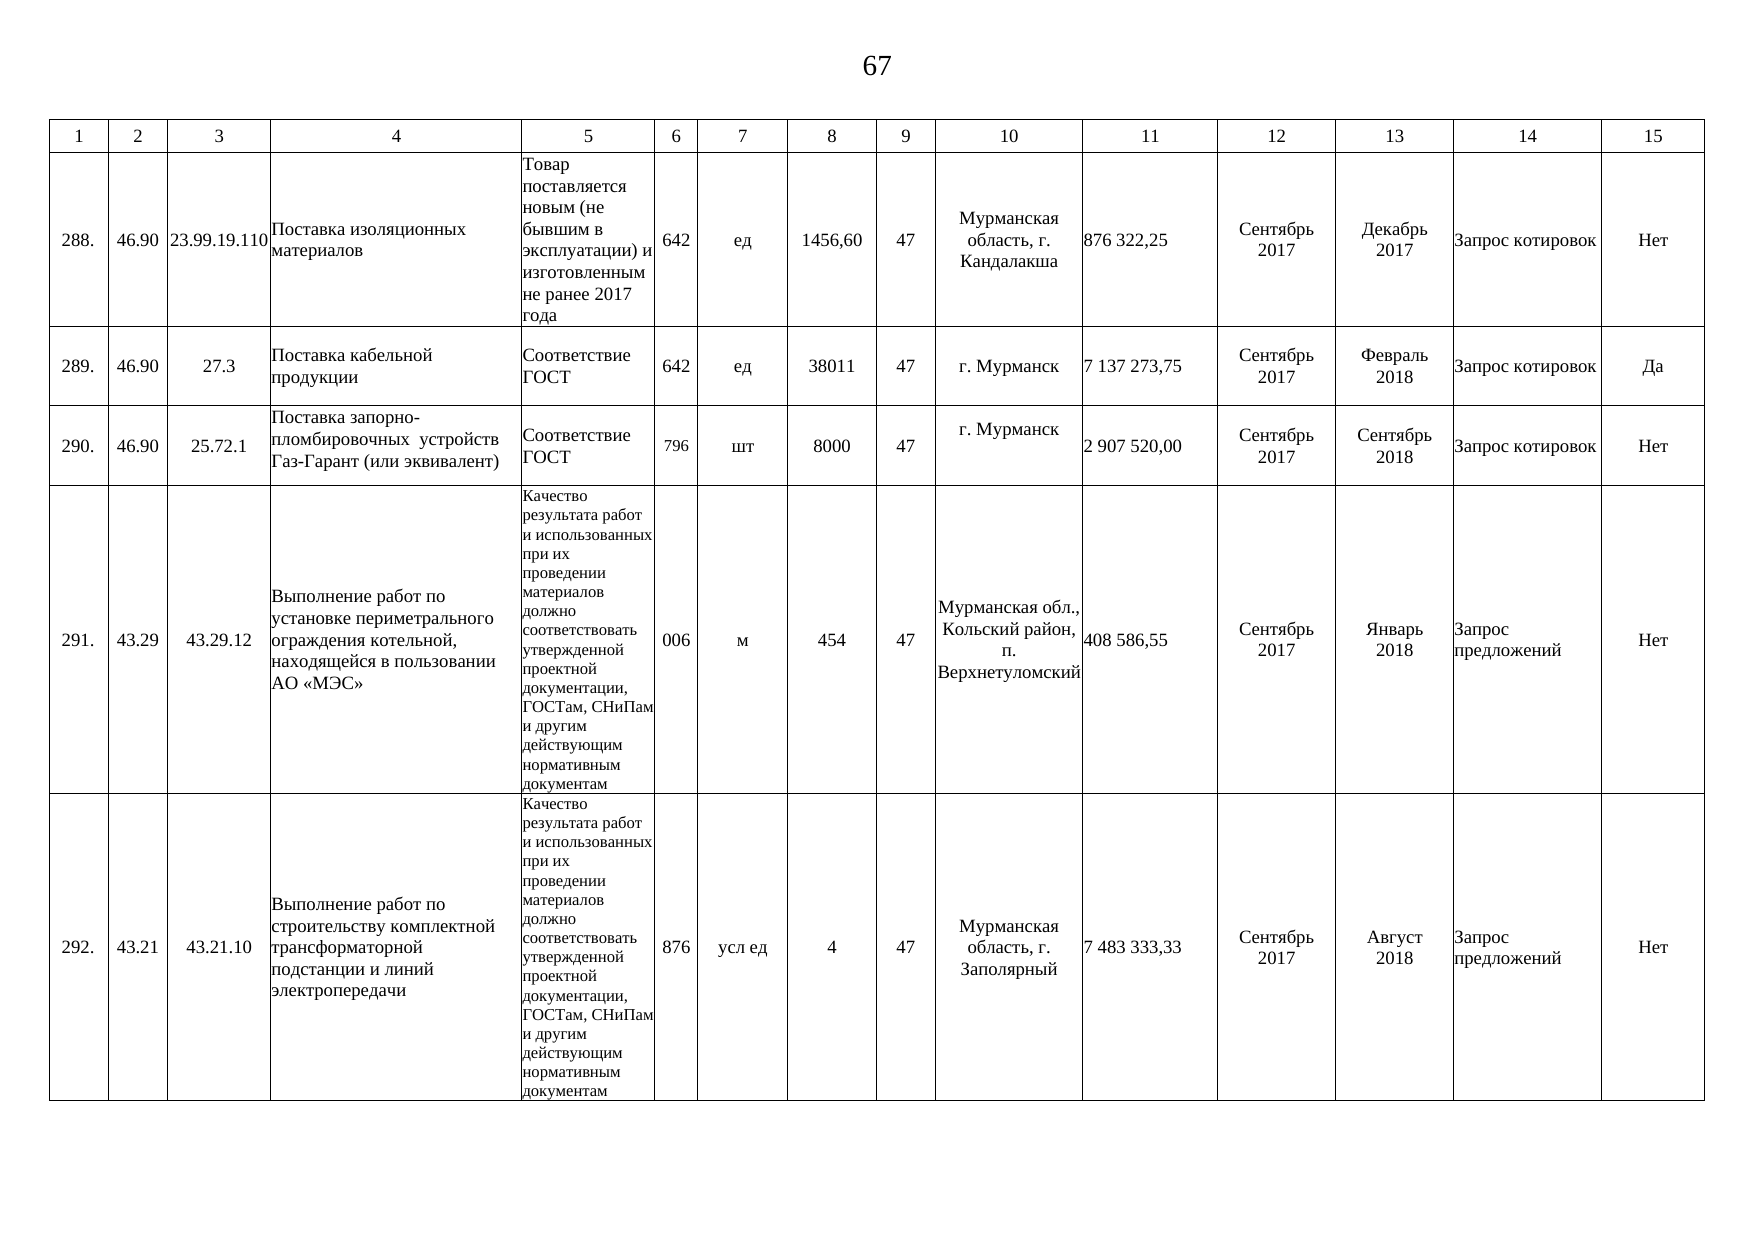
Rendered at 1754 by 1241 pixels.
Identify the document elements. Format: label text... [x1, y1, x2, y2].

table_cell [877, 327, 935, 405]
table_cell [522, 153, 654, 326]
table_header 6 [655, 120, 697, 152]
table_header 9 [877, 120, 935, 152]
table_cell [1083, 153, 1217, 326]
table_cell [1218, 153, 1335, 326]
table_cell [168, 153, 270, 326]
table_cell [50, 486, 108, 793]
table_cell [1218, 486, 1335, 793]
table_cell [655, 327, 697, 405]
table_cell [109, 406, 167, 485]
table_header 12 [1218, 120, 1335, 152]
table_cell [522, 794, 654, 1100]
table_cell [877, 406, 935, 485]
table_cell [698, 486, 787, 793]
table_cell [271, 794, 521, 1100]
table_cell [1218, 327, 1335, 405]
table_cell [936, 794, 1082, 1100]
table_header 1 [50, 120, 108, 152]
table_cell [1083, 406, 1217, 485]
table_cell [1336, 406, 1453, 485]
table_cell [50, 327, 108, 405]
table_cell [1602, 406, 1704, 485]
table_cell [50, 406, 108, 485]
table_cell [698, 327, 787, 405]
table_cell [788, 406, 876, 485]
table_header 7 [698, 120, 787, 152]
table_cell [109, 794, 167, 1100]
table_header 10 [936, 120, 1082, 152]
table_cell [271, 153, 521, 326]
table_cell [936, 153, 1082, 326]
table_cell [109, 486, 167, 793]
table_header 3 [168, 120, 270, 152]
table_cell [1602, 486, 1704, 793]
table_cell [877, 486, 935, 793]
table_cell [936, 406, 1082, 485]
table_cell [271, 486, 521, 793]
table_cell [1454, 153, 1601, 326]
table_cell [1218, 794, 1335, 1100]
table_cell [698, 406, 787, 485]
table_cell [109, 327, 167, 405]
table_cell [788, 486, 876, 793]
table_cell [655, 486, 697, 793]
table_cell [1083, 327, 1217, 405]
table_header 15 [1602, 120, 1704, 152]
table_header 5 [522, 120, 654, 152]
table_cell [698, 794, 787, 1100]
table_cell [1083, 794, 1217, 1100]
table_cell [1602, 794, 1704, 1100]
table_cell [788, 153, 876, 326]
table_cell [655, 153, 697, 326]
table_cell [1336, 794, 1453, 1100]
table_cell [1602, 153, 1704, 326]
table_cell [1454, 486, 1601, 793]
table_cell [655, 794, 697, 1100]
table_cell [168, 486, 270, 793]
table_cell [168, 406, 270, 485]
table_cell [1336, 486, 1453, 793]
table_header 2 [109, 120, 167, 152]
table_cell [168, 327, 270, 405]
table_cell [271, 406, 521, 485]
table_header 8 [788, 120, 876, 152]
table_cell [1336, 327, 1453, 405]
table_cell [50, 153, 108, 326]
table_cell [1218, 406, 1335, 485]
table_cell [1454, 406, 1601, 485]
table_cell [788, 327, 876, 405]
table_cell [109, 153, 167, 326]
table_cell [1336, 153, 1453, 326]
table_header 14 [1454, 120, 1601, 152]
table_header 4 [271, 120, 521, 152]
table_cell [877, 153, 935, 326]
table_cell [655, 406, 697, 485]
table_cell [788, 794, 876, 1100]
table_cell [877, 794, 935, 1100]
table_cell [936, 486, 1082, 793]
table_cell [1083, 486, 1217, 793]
table_header 13 [1336, 120, 1453, 152]
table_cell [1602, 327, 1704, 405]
table_header 11 [1083, 120, 1217, 152]
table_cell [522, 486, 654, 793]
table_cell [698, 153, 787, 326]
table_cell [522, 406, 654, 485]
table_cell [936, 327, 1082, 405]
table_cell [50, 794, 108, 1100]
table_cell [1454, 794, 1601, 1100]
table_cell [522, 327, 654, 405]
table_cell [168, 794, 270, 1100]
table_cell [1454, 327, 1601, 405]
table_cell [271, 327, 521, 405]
